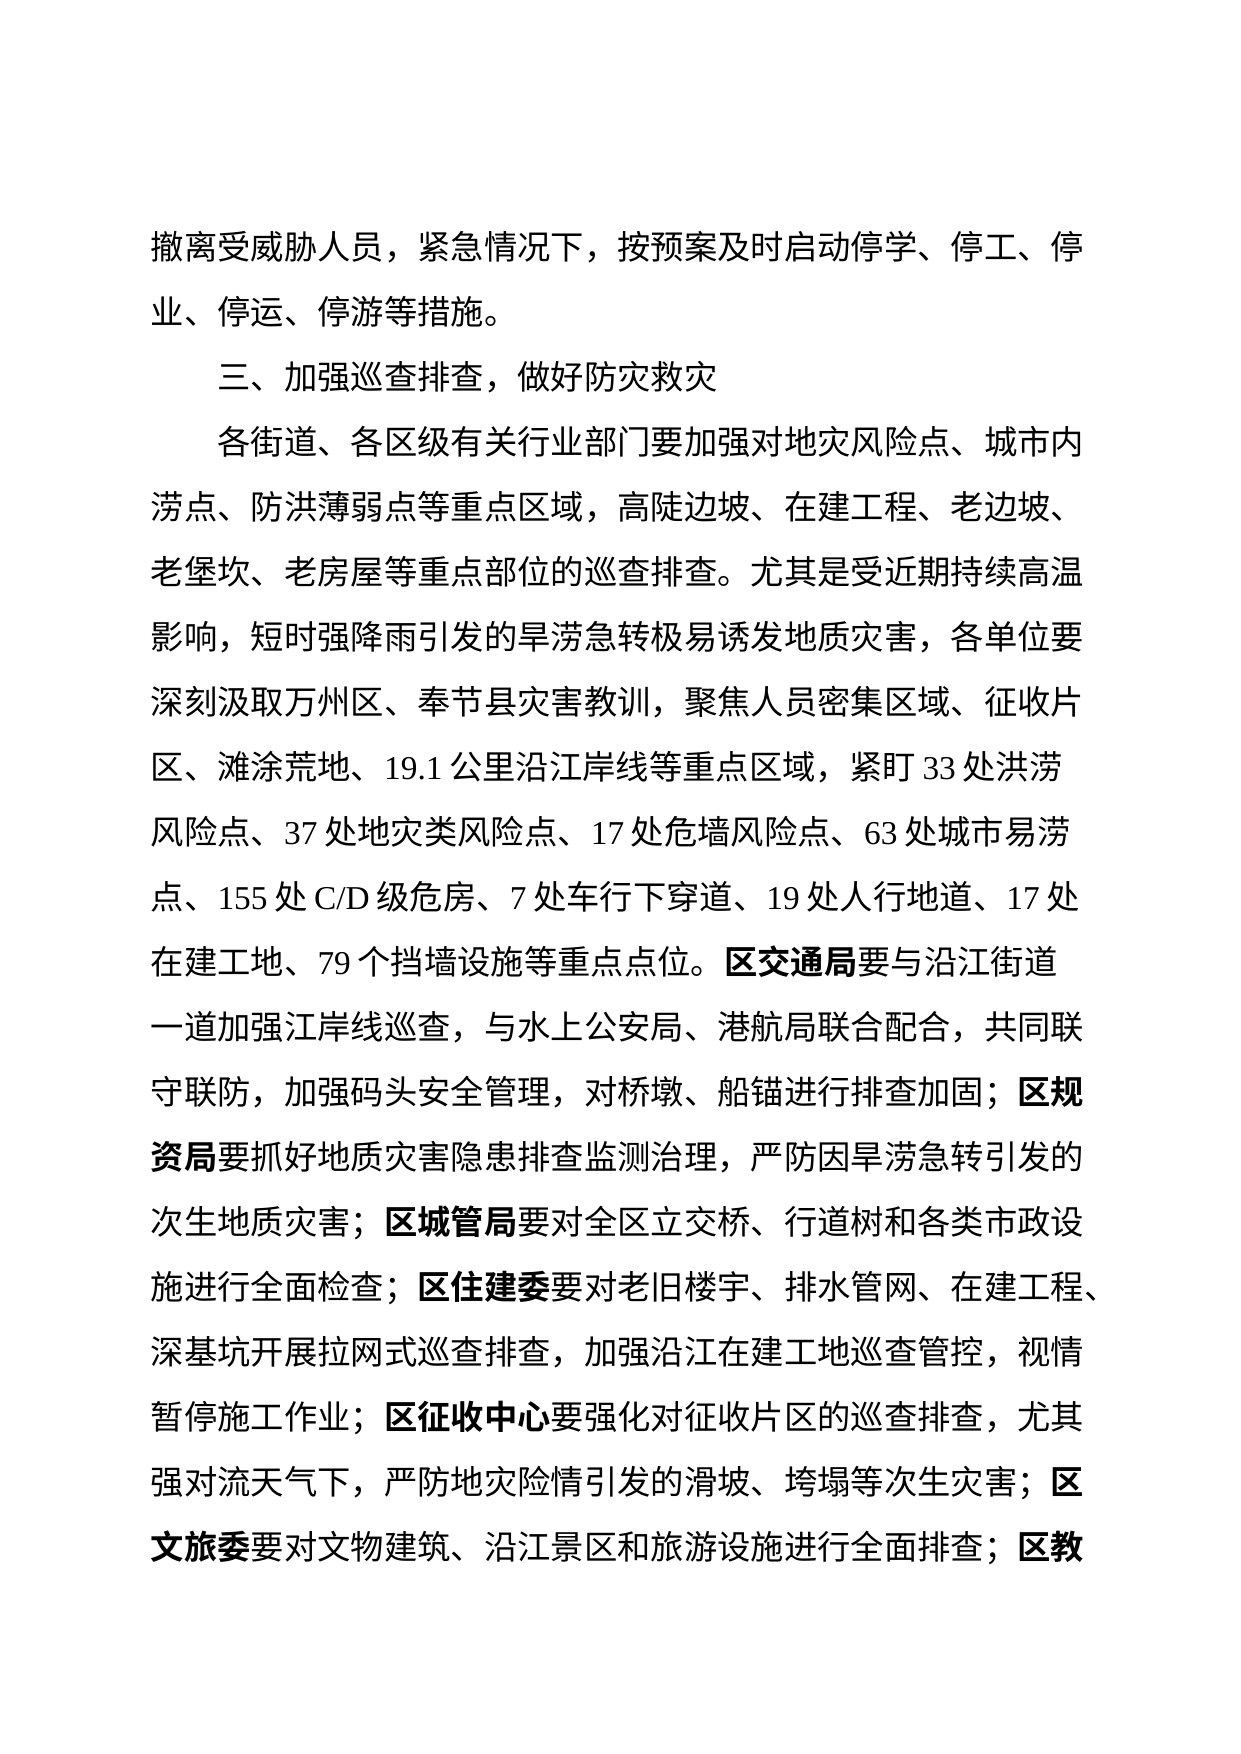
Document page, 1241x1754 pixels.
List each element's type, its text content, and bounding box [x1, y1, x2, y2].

text 三、加强巡查排查，做好防灾救灾 [217, 342, 1089, 407]
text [151, 212, 1089, 342]
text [151, 407, 1089, 1577]
